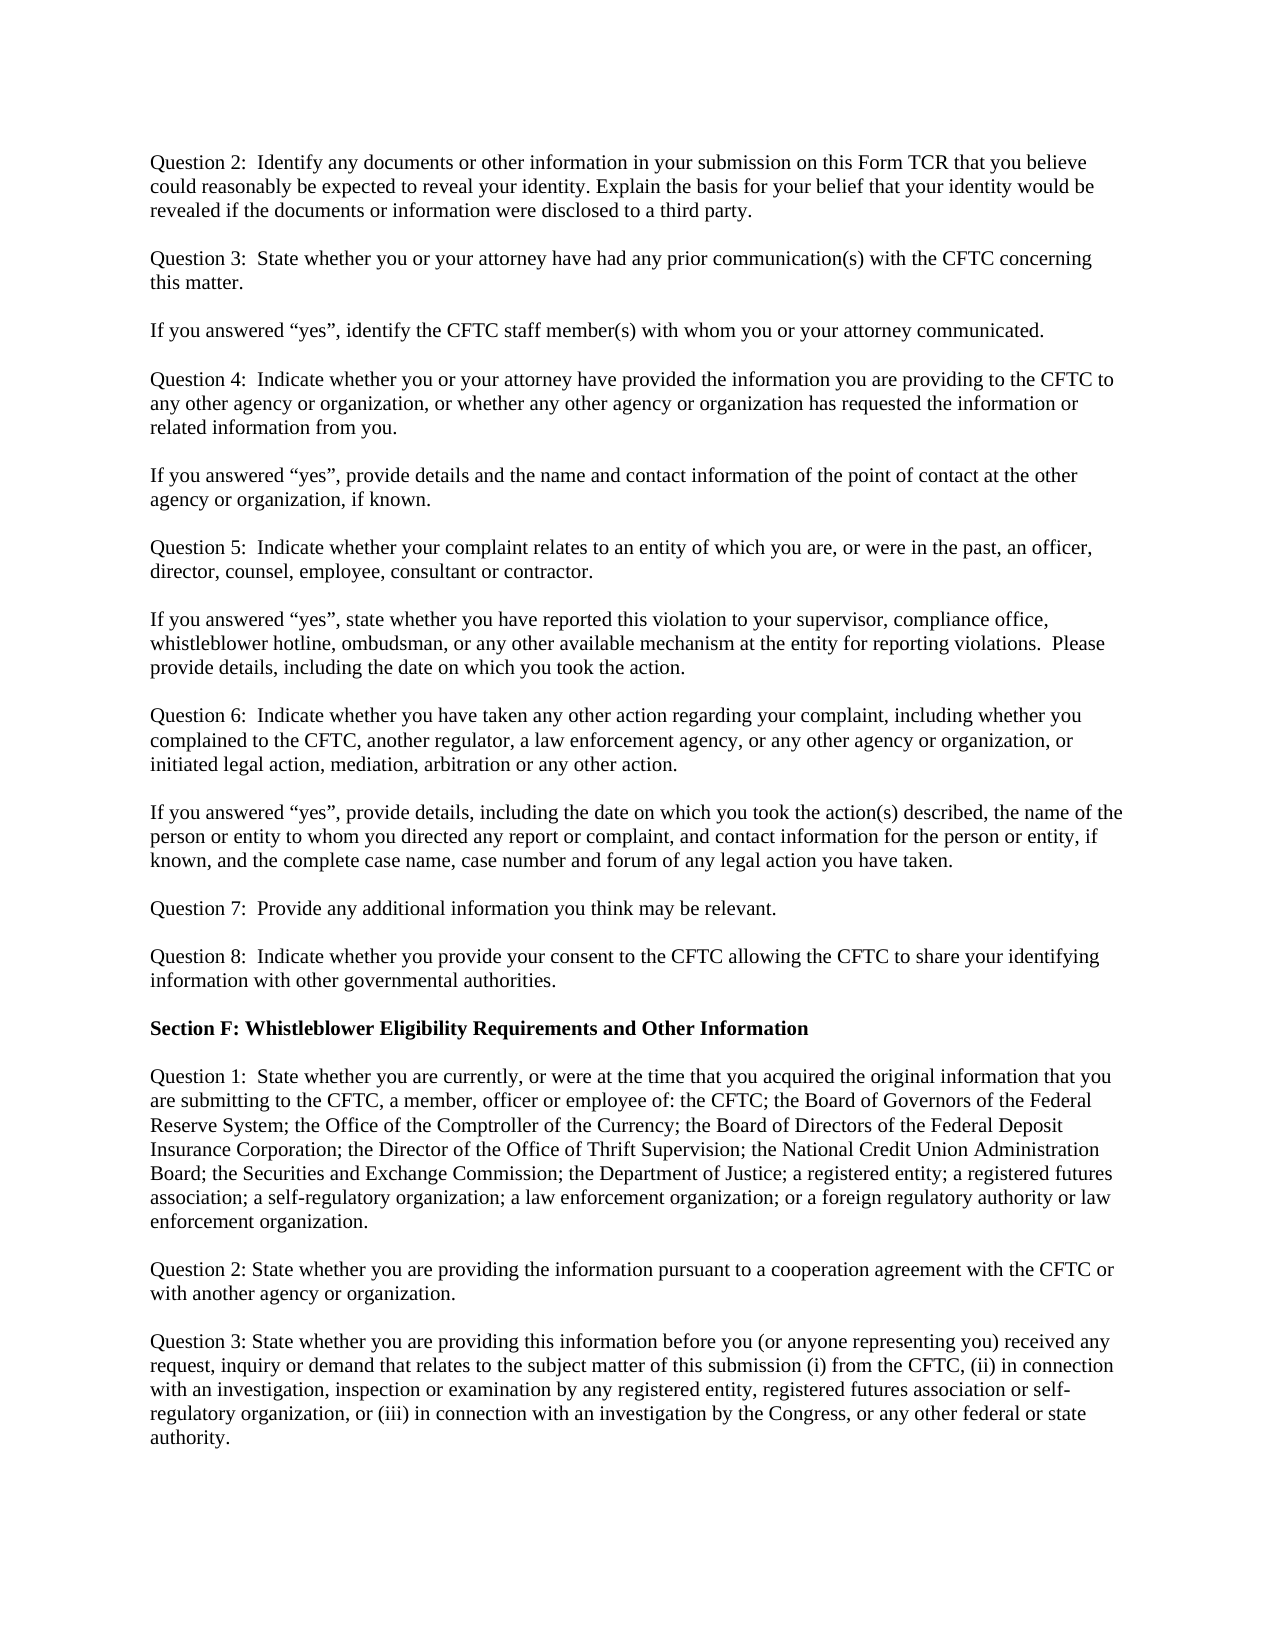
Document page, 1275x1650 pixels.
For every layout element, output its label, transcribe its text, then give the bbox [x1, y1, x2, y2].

text Question 7: Provide any additional information you think may be relevant. [150, 896, 1125, 920]
text Question 1: State whether you are currently, or were at the time that you acquired the original information that you are submitting to the CFTC, a member, officer or employee of: the CFTC; the Board of Governors of the Federal Reserve System; the Office of the Comptroller of the Currency; the Board of Directors of the Federal Deposit Insurance Corporation; the Director of the Office of Thrift Supervision; the National Credit Union Administration Board; the Securities and Exchange Commission; the Department of Justice; a registered entity; a registered futures association; a self-regulatory organization; a law enforcement organization; or a foreign regulatory authority or law enforcement organization. [150, 1064, 1125, 1233]
text Question 2: Identify any documents or other information in your submission on this Form TCR that you believe could reasonably be expected to reveal your identity. Explain the basis for your belief that your identity would be revealed if the documents or information were disclosed to a third party. [150, 150, 1125, 222]
text If you answered “yes”, state whether you have reported this violation to your supervisor, compliance office, whistleblower hotline, ombudsman, or any other available mechanism at the entity for reporting violations. Please provide details, including the date on which you took the action. [150, 607, 1125, 679]
text If you answered “yes”, provide details and the name and contact information of the point of contact at the other agency or organization, if known. [150, 463, 1125, 511]
text Question 6: Indicate whether you have taken any other action regarding your complaint, including whether you complained to the CFTC, another regulator, a law enforcement agency, or any other agency or organization, or initiated legal action, mediation, arbitration or any other action. [150, 703, 1125, 776]
text Question 3: State whether you are providing this information before you (or anyone representing you) received any request, inquiry or demand that relates to the subject matter of this submission (i) from the CFTC, (ii) in connection with an investigation, inspection or examination by any registered entity, registered futures association or self-regulatory organization, or (iii) in connection with an investigation by the Congress, or any other federal or state authority. [150, 1329, 1125, 1449]
text Question 5: Indicate whether your complaint relates to an entity of which you are, or were in the past, an officer, director, counsel, employee, consultant or contractor. [150, 535, 1125, 583]
text Question 4: Indicate whether you or your attorney have provided the information you are providing to the CFTC to any other agency or organization, or whether any other agency or organization has requested the information or related information from you. [150, 367, 1125, 439]
text Section F: Whistleblower Eligibility Requirements and Other Information [150, 1016, 1125, 1040]
text If you answered “yes”, identify the CFTC staff member(s) with whom you or your attorney communicated. [150, 318, 1125, 342]
text If you answered “yes”, provide details, including the date on which you took the action(s) described, the name of the person or entity to whom you directed any report or complaint, and contact information for the person or entity, if known, and the complete case name, case number and forum of any legal action you have taken. [150, 800, 1125, 872]
text Question 2: State whether you are providing the information pursuant to a cooperation agreement with the CFTC or with another agency or organization. [150, 1257, 1125, 1305]
text Question 3: State whether you or your attorney have had any prior communication(s) with the CFTC concerning this matter. [150, 246, 1125, 294]
text Question 8: Indicate whether you provide your consent to the CFTC allowing the CFTC to share your identifying information with other governmental authorities. [150, 944, 1125, 992]
